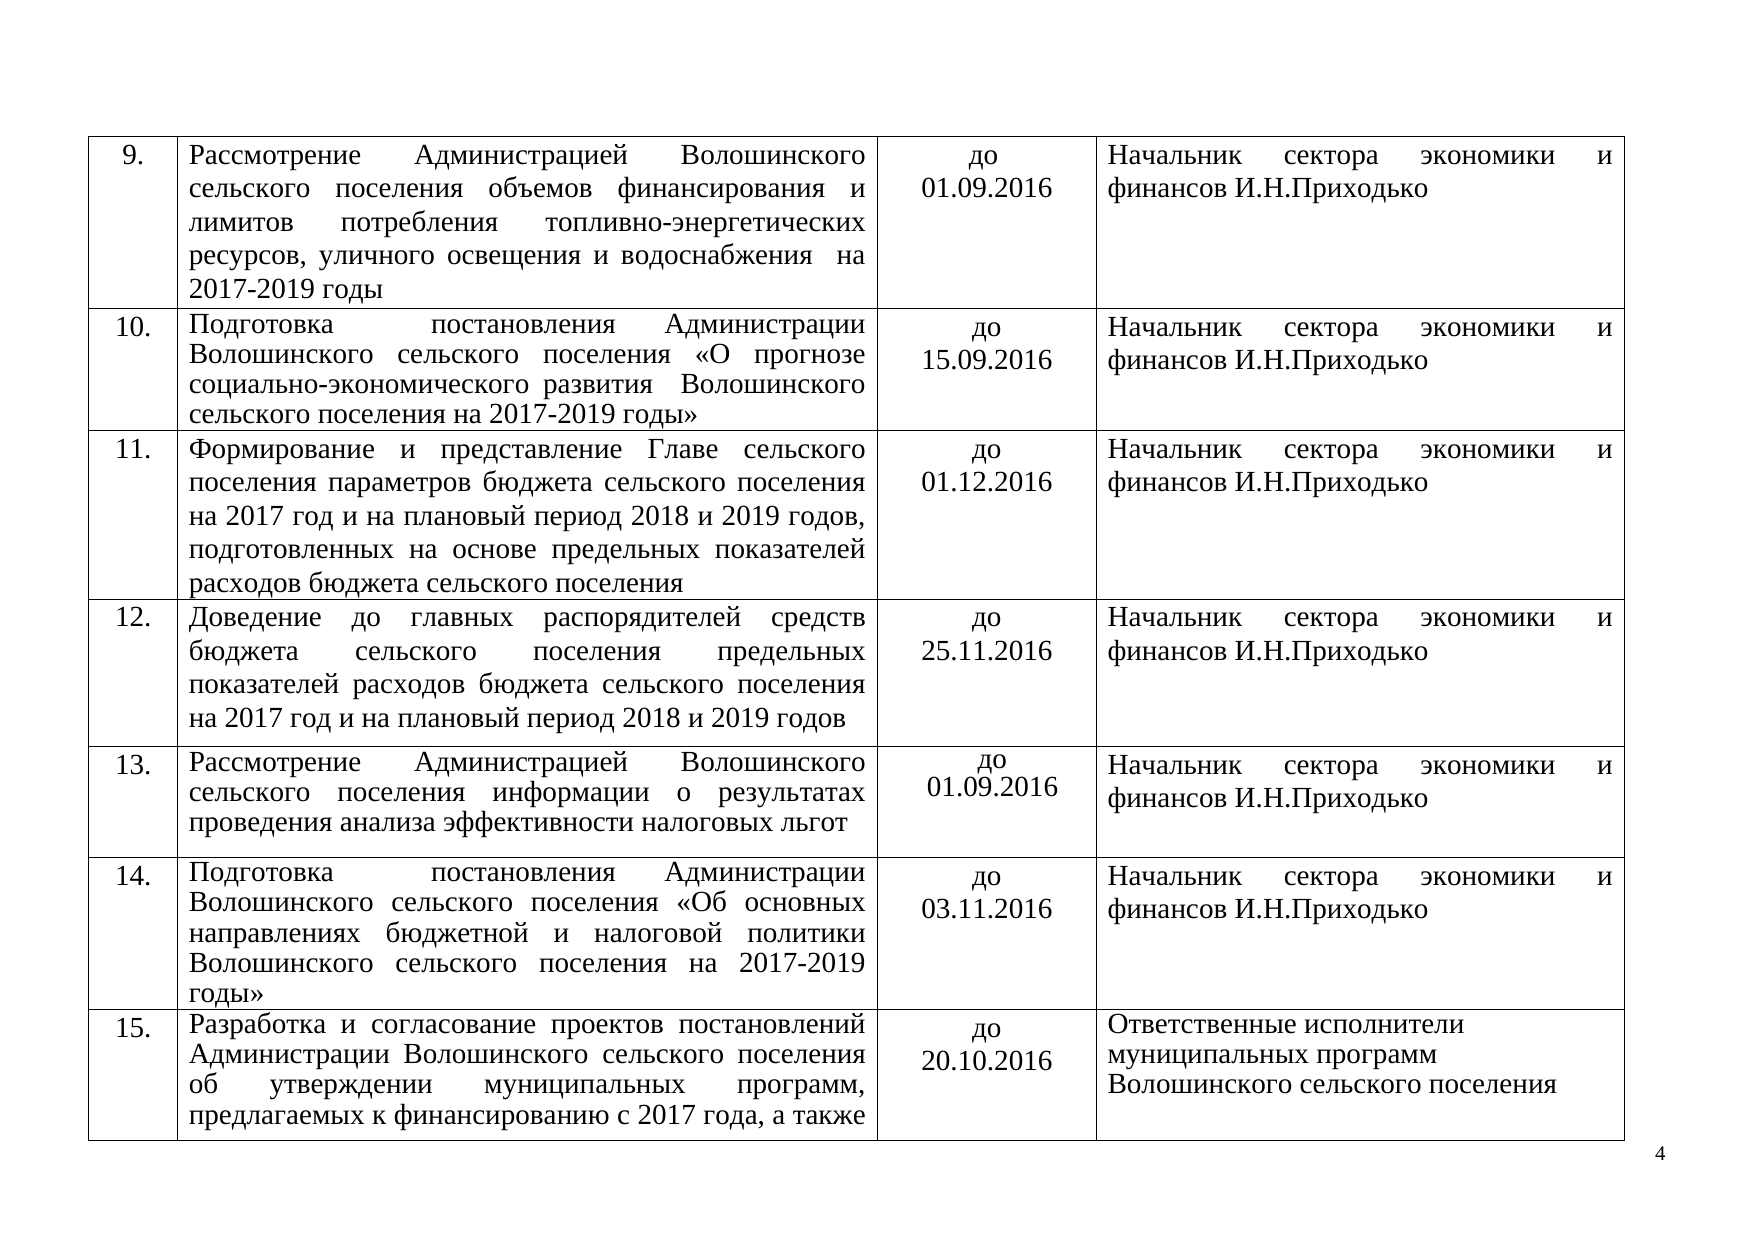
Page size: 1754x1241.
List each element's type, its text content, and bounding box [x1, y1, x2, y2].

table_cell 15. [89, 1010, 177, 1140]
table_cell Доведение до главных распорядителей средств бюджета сельского поселения предельных показателей расходов бюджета сельского поселения на 2017 год и на плановый период 2018 и 2019 годов [178, 600, 877, 746]
table_cell 11. [89, 431, 177, 598]
table_cell 14. [89, 858, 177, 1009]
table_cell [1097, 1010, 1624, 1140]
table_cell Подготовка постановления Администрации Волошинского сельского поселения «Об основных направлениях бюджетной и налоговой политики Волошинского сельского поселения на 2017-2019 годы» [178, 858, 877, 1009]
table_cell 12. [89, 600, 177, 746]
table_cell Начальник сектора экономики и финансов И.Н.Приходько [1097, 747, 1624, 857]
table_cell Начальник сектора экономики и финансов И.Н.Приходько [1097, 137, 1624, 308]
table_cell Рассмотрение Администрацией Волошинского сельского поселения объемов финансирования и лимитов потребления топливно-энергетических ресурсов, уличного освещения и водоснабжения на 2017-2019 годы [178, 137, 877, 308]
table_cell 10. [89, 309, 177, 430]
table_cell до 01.09.2016 [878, 137, 1096, 308]
table_cell Начальник сектора экономики и финансов И.Н.Приходько [1097, 858, 1624, 1009]
table_cell 9. [89, 137, 177, 308]
table_cell Подготовка постановления Администрации Волошинского сельского поселения «О прогнозе социально-экономического развития Волошинского сельского поселения на 2017-2019 годы» [178, 309, 877, 430]
table_cell Начальник сектора экономики и финансов И.Н.Приходько [1097, 600, 1624, 746]
table_cell Начальник сектора экономики и финансов И.Н.Приходько [1097, 431, 1624, 598]
table_cell до 01.09.2016 [878, 747, 1096, 857]
table_cell до 01.12.2016 [878, 431, 1096, 598]
table_cell до 03.11.2016 [878, 858, 1096, 1009]
table_cell Формирование и представление Главе сельского поселения параметров бюджета сельского поселения на 2017 год и на плановый период 2018 и 2019 годов, подготовленных на основе предельных показателей расходов бюджета сельского поселения [178, 431, 877, 598]
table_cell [178, 1010, 877, 1140]
table_cell до 25.11.2016 [878, 600, 1096, 746]
table_cell 13. [89, 747, 177, 857]
table_cell Рассмотрение Администрацией Волошинского сельского поселения информации о результатах проведения анализа эффективности налоговых льгот [178, 747, 877, 857]
table_cell до 15.09.2016 [878, 309, 1096, 430]
table_cell Начальник сектора экономики и финансов И.Н.Приходько [1097, 309, 1624, 430]
table_cell до 20.10.2016 [878, 1010, 1096, 1140]
